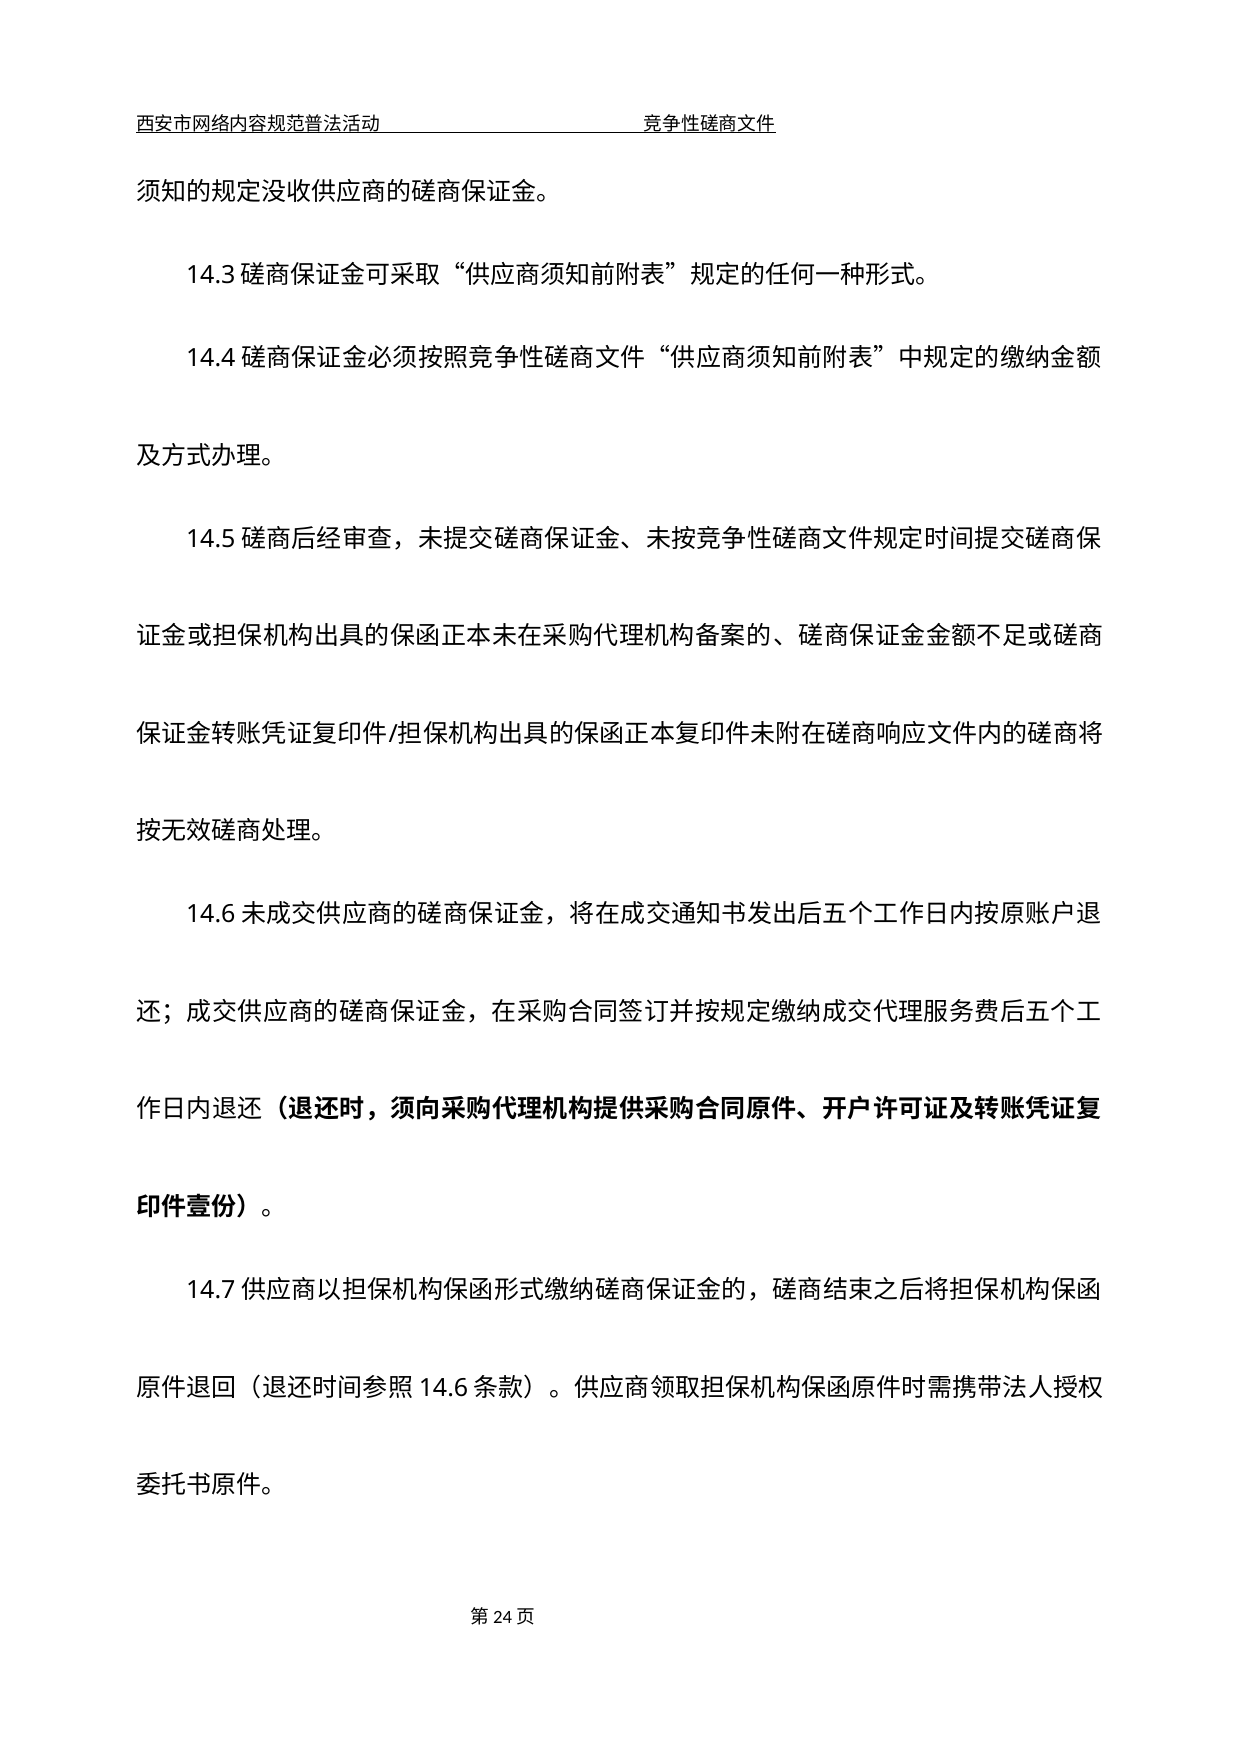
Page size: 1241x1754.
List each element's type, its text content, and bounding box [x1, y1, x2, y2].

text 14.4磋商保证金必须按照竞争性磋商文件“供应商须知前附表”中规定的缴纳金额及方式办理。 [136, 323, 1104, 486]
text 14.3磋商保证金可采取“供应商须知前附表”规定的任何一种形式。 [136, 240, 1104, 305]
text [136, 157, 1104, 222]
text 14.5磋商后经审查，未提交磋商保证金、未按竞争性磋商文件规定时间提交磋商保证金或担保机构出具的保函正本未在采购代理机构备案的、磋商保证金金额不足或磋商保证金转账凭证复印件/担保机构出具的保函正本复印件未附在磋商响应文件内的磋商将按无效磋商处理。 [136, 504, 1104, 861]
text 14.7供应商以担保机构保函形式缴纳磋商保证金的，磋商结束之后将担保机构保函原件退回（退还时间参照14.6条款）。供应商领取担保机构保函原件时需携带法人授权委托书原件。 [136, 1255, 1104, 1515]
text 14.6未成交供应商的磋商保证金，将在成交通知书发出后五个工作日内按原账户退还；成交供应商的磋商保证金，在采购合同签订并按规定缴纳成交代理服务费后五个工作日内退还（退还时，须向采购代理机构提供采购合同原件、开户许可证及转账凭证复印件壹份）。 [136, 879, 1104, 1237]
